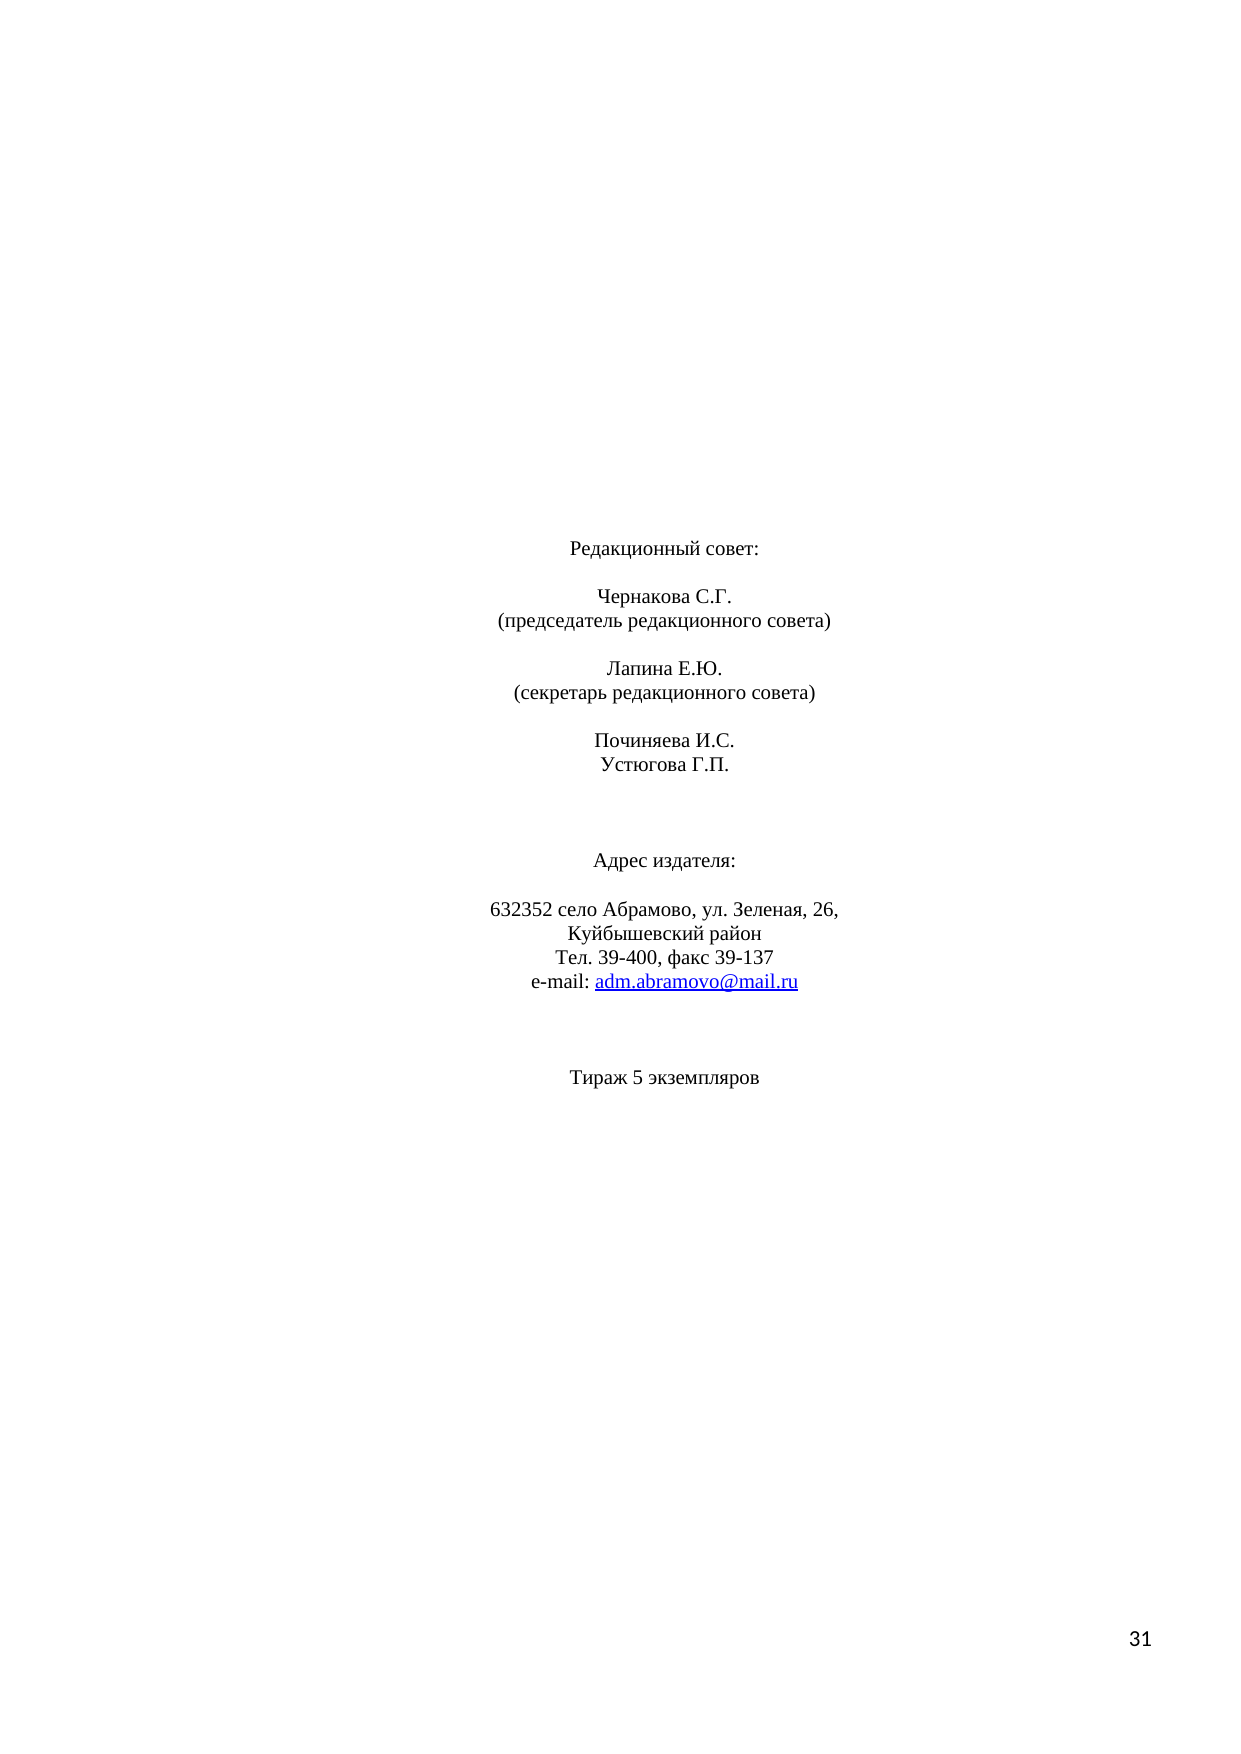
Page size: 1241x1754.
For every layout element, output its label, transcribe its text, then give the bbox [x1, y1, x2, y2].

text Тираж 5 экземпляров [177, 1065, 1152, 1089]
text e-mail: adm.abramovo@mail.ru [177, 969, 1152, 993]
text Куйбышевский район [177, 921, 1152, 944]
text (секретарь редакционного совета) [177, 680, 1152, 704]
text Тел. 39-400, факс 39-137 [177, 944, 1152, 969]
text Редакционный совет: [177, 536, 1152, 559]
text 632352 село Абрамово, ул. Зеленая, 26, [177, 896, 1152, 921]
text Адрес издателя: [177, 848, 1152, 872]
text Лапина Е.Ю. [177, 656, 1152, 680]
text (председатель редакционного совета) [177, 608, 1152, 632]
text Чернакова С.Г. [177, 584, 1152, 608]
text Устюгова Г.П. [177, 752, 1152, 776]
text Починяева И.С. [177, 728, 1152, 752]
